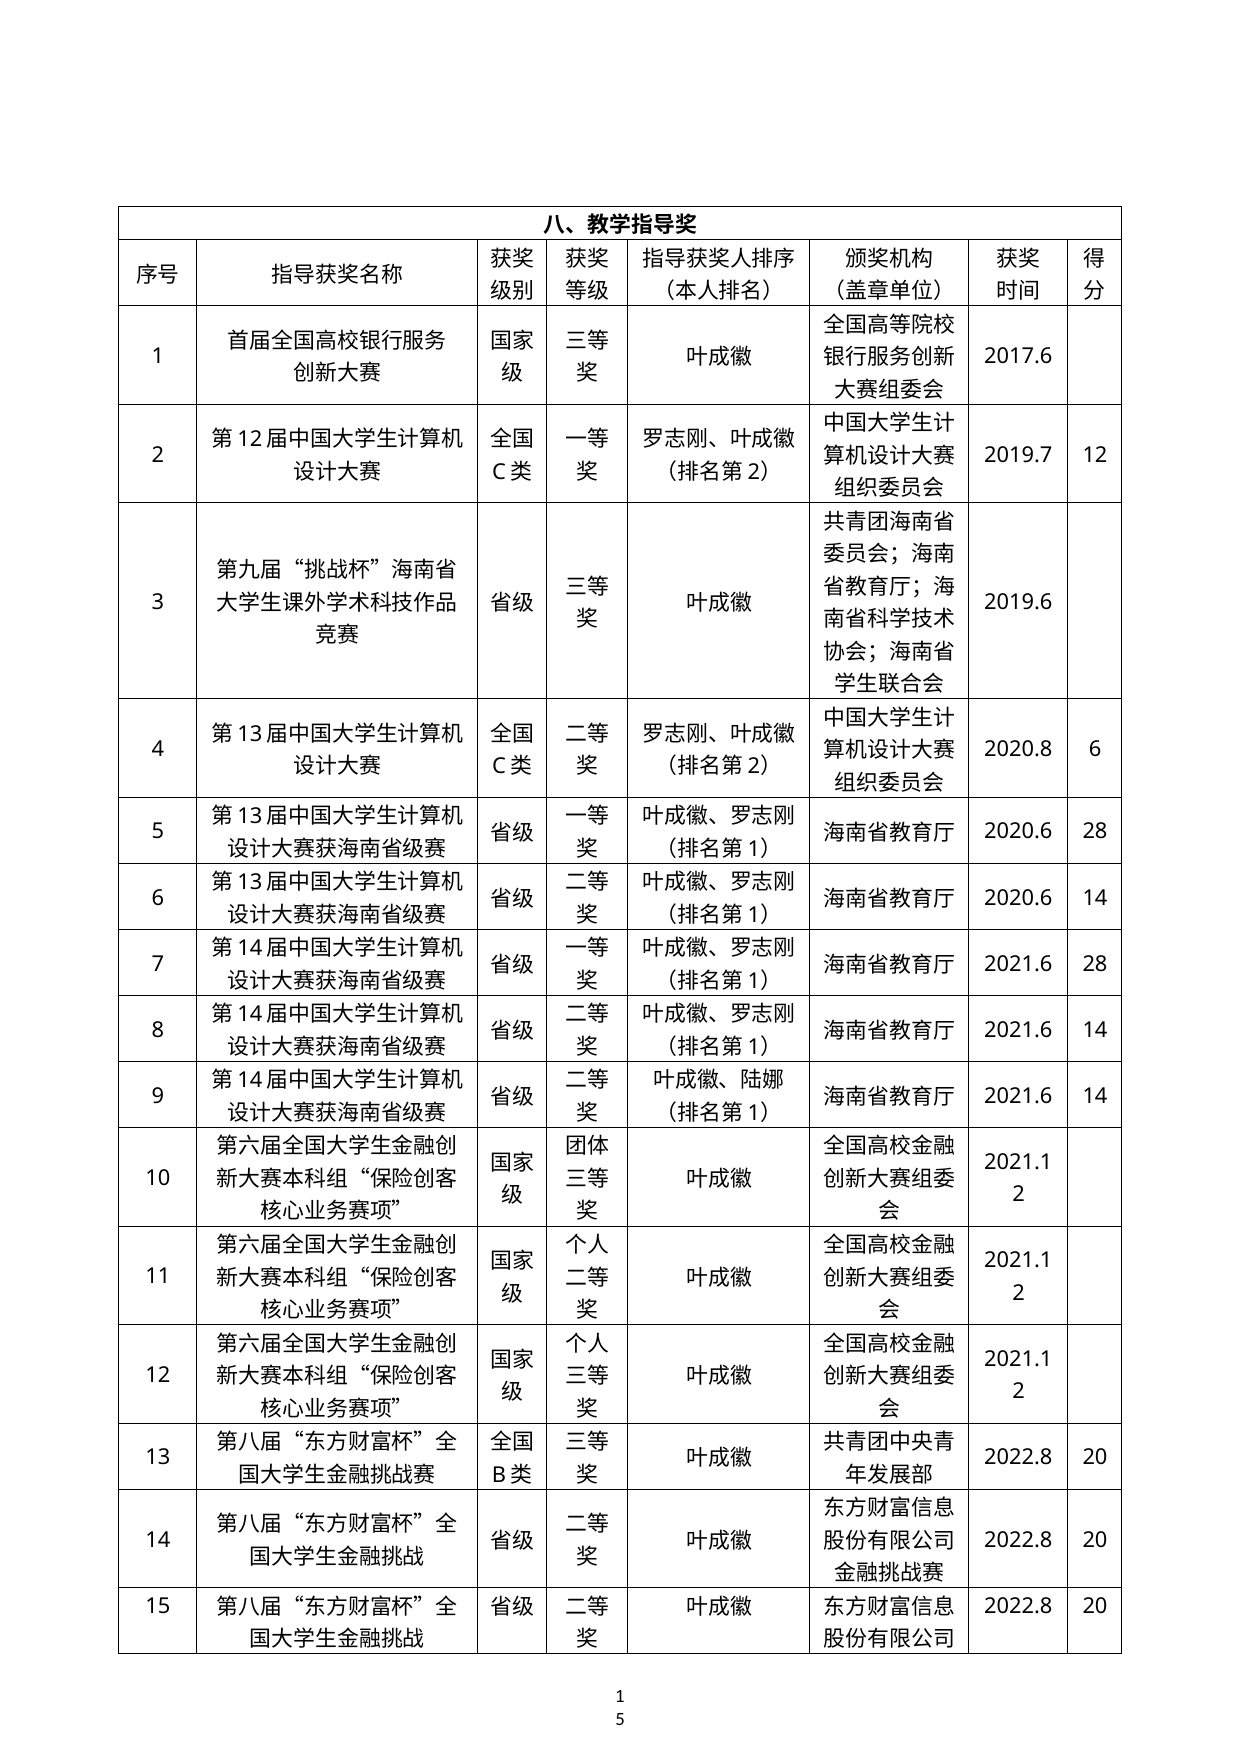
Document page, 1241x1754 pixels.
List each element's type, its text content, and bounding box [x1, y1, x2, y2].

table_cell 海南省教育厅 [810, 798, 968, 863]
table_cell 第13届中国大学生计算机设计大赛获海南省级赛 [197, 798, 477, 863]
table_cell 2019.7 [969, 405, 1067, 502]
table_cell 叶成徽 [628, 1490, 809, 1587]
table_cell 4 [119, 699, 196, 797]
table_cell 海南省教育厅 [810, 864, 968, 929]
table_cell 第13届中国大学生计算机设计大赛获海南省级赛 [197, 864, 477, 929]
table_cell 一等奖 [547, 798, 627, 863]
table_cell 20 [1068, 1490, 1121, 1587]
table_cell 2020.6 [969, 798, 1067, 863]
table_cell 二等奖 [547, 699, 627, 797]
table_cell 罗志刚、叶成徽（排名第2） [628, 405, 809, 502]
table_cell 国家级 [478, 1325, 546, 1423]
table_cell 全国高校金融创新大赛组委会 [810, 1128, 968, 1226]
table_cell 第13届中国大学生计算机设计大赛 [197, 699, 477, 797]
table_cell 省级 [478, 798, 546, 863]
table_cell 罗志刚、叶成徽（排名第2） [628, 699, 809, 797]
table_cell 东方财富信息股份有限公司金融挑战赛 [810, 1588, 968, 1653]
table_cell 指导获奖名称 [197, 240, 477, 305]
table_cell 6 [1068, 699, 1121, 797]
table_cell 全国C类 [478, 405, 546, 502]
table_cell 2 [119, 405, 196, 502]
table_cell 28 [1068, 798, 1121, 863]
table_cell 14 [1068, 864, 1121, 929]
table_cell 第六届全国大学生金融创新大赛本科组“保险创客核心业务赛项” [197, 1325, 477, 1423]
table_cell 6 [119, 864, 196, 929]
table_cell 三等奖 [547, 1424, 627, 1489]
table_cell 10 [119, 1128, 196, 1226]
table_cell 二等奖 [547, 1490, 627, 1587]
table_cell 得分 [1068, 240, 1121, 305]
table_cell 叶成徽 [628, 1128, 809, 1226]
table_cell 三等奖 [547, 503, 627, 698]
table_cell 全国C类 [478, 699, 546, 797]
table_cell 叶成徽、陆娜（排名第1） [628, 1062, 809, 1127]
table_cell 海南省教育厅 [810, 930, 968, 995]
table_cell 中国大学生计算机设计大赛组织委员会 [810, 405, 968, 502]
table_cell 海南省教育厅 [810, 996, 968, 1061]
table_cell 全国高校金融创新大赛组委会 [810, 1325, 968, 1423]
table_cell 共青团中央青年发展部 [810, 1424, 968, 1489]
table_cell 二等奖 [547, 864, 627, 929]
table_cell [1068, 1227, 1121, 1324]
table_cell 2021.6 [969, 1062, 1067, 1127]
table_cell 全国高校金融创新大赛组委会 [810, 1227, 968, 1324]
table_cell 三等奖 [547, 306, 627, 404]
table_cell 1 [119, 306, 196, 404]
table_cell [1068, 1325, 1121, 1423]
table_cell 叶成徽、罗志刚（排名第1） [628, 798, 809, 863]
table_cell 个人三等奖 [547, 1325, 627, 1423]
table_cell 序号 [119, 240, 196, 305]
table_cell 第14届中国大学生计算机设计大赛获海南省级赛 [197, 930, 477, 995]
table_cell 3 [119, 503, 196, 698]
table_cell 共青团海南省委员会；海南省教育厅；海南省科学技术协会；海南省学生联合会 [810, 503, 968, 698]
table_cell 12 [1068, 405, 1121, 502]
table_cell 二等奖 [547, 1588, 627, 1653]
table_cell 第六届全国大学生金融创新大赛本科组“保险创客核心业务赛项” [197, 1227, 477, 1324]
table_cell 省级 [478, 930, 546, 995]
table_cell [1068, 1128, 1121, 1226]
table_cell 叶成徽、罗志刚（排名第1） [628, 930, 809, 995]
table_cell 第12届中国大学生计算机设计大赛 [197, 405, 477, 502]
table_cell 国家级 [478, 1227, 546, 1324]
table_cell 第八届“东方财富杯”全国大学生金融挑战 [197, 1490, 477, 1587]
table_cell 中国大学生计算机设计大赛组织委员会 [810, 699, 968, 797]
table_cell 8 [119, 996, 196, 1061]
table_cell 个人二等奖 [547, 1227, 627, 1324]
table_cell 13 [119, 1424, 196, 1489]
table_cell [1068, 306, 1121, 404]
table_cell 东方财富信息股份有限公司金融挑战赛 [810, 1490, 968, 1587]
table_cell 首届全国高校银行服务 创新大赛 [197, 306, 477, 404]
table_cell 获奖 时间 [969, 240, 1067, 305]
table_cell 第14届中国大学生计算机设计大赛获海南省级赛 [197, 996, 477, 1061]
table_cell 2017.6 [969, 306, 1067, 404]
table_cell 获奖 等级 [547, 240, 627, 305]
table_cell 全国B类 [478, 1424, 546, 1489]
table_cell 二等奖 [547, 996, 627, 1061]
table_cell 一等奖 [547, 930, 627, 995]
table_cell 20 [1068, 1588, 1121, 1653]
table_cell 第九届“挑战杯”海南省大学生课外学术科技作品竞赛 [197, 503, 477, 698]
table_cell 叶成徽 [628, 1588, 809, 1653]
table_cell 2022.8 [969, 1490, 1067, 1587]
table_cell 28 [1068, 930, 1121, 995]
table_cell 12 [119, 1325, 196, 1423]
table_cell 2021.12 [969, 1128, 1067, 1226]
table_cell 2020.8 [969, 699, 1067, 797]
table_cell 2022.8 [969, 1424, 1067, 1489]
table_cell 2021.12 [969, 1227, 1067, 1324]
table_cell 20 [1068, 1424, 1121, 1489]
table_cell 颁奖机构 （盖章单位） [810, 240, 968, 305]
table_cell 2021.6 [969, 930, 1067, 995]
table_cell 2021.12 [969, 1325, 1067, 1423]
table_cell 叶成徽 [628, 306, 809, 404]
table_cell 获奖 级别 [478, 240, 546, 305]
table_header 八、教学指导奖 [119, 207, 1121, 239]
table_cell 叶成徽、罗志刚（排名第1） [628, 864, 809, 929]
table_cell 团体三等奖 [547, 1128, 627, 1226]
table_cell 2022.8 [969, 1588, 1067, 1653]
table_cell 2020.6 [969, 864, 1067, 929]
table_cell 第八届“东方财富杯”全国大学生金融挑战赛 [197, 1424, 477, 1489]
table_cell [1068, 503, 1121, 698]
table_cell 全国高等院校银行服务创新大赛组委会 [810, 306, 968, 404]
table_cell 二等奖 [547, 1062, 627, 1127]
table_cell 指导获奖人排序（本人排名） [628, 240, 809, 305]
table_cell 省级 [478, 996, 546, 1061]
table_cell 一等奖 [547, 405, 627, 502]
table_cell 省级 [478, 503, 546, 698]
table_cell 叶成徽、罗志刚（排名第1） [628, 996, 809, 1061]
table_cell 2021.6 [969, 996, 1067, 1061]
table_cell 15 [119, 1588, 196, 1653]
table_cell 11 [119, 1227, 196, 1324]
table_cell 叶成徽 [628, 1227, 809, 1324]
table_cell 第八届“东方财富杯”全国大学生金融挑战 [197, 1588, 477, 1653]
table_cell 14 [1068, 996, 1121, 1061]
table_cell 14 [1068, 1062, 1121, 1127]
table_cell 叶成徽 [628, 1325, 809, 1423]
table_cell 海南省教育厅 [810, 1062, 968, 1127]
table_cell 叶成徽 [628, 503, 809, 698]
table_cell 7 [119, 930, 196, 995]
table_cell 第14届中国大学生计算机设计大赛获海南省级赛 [197, 1062, 477, 1127]
table_cell 9 [119, 1062, 196, 1127]
table_cell 国家级 [478, 1128, 546, 1226]
table_cell 5 [119, 798, 196, 863]
table_cell 省级 [478, 1588, 546, 1653]
table_cell 省级 [478, 1062, 546, 1127]
table_cell 国家级 [478, 306, 546, 404]
table_cell 叶成徽 [628, 1424, 809, 1489]
table_cell 2019.6 [969, 503, 1067, 698]
table_cell 14 [119, 1490, 196, 1587]
table_cell 第六届全国大学生金融创新大赛本科组“保险创客核心业务赛项” [197, 1128, 477, 1226]
table_cell 省级 [478, 864, 546, 929]
table_cell 省级 [478, 1490, 546, 1587]
